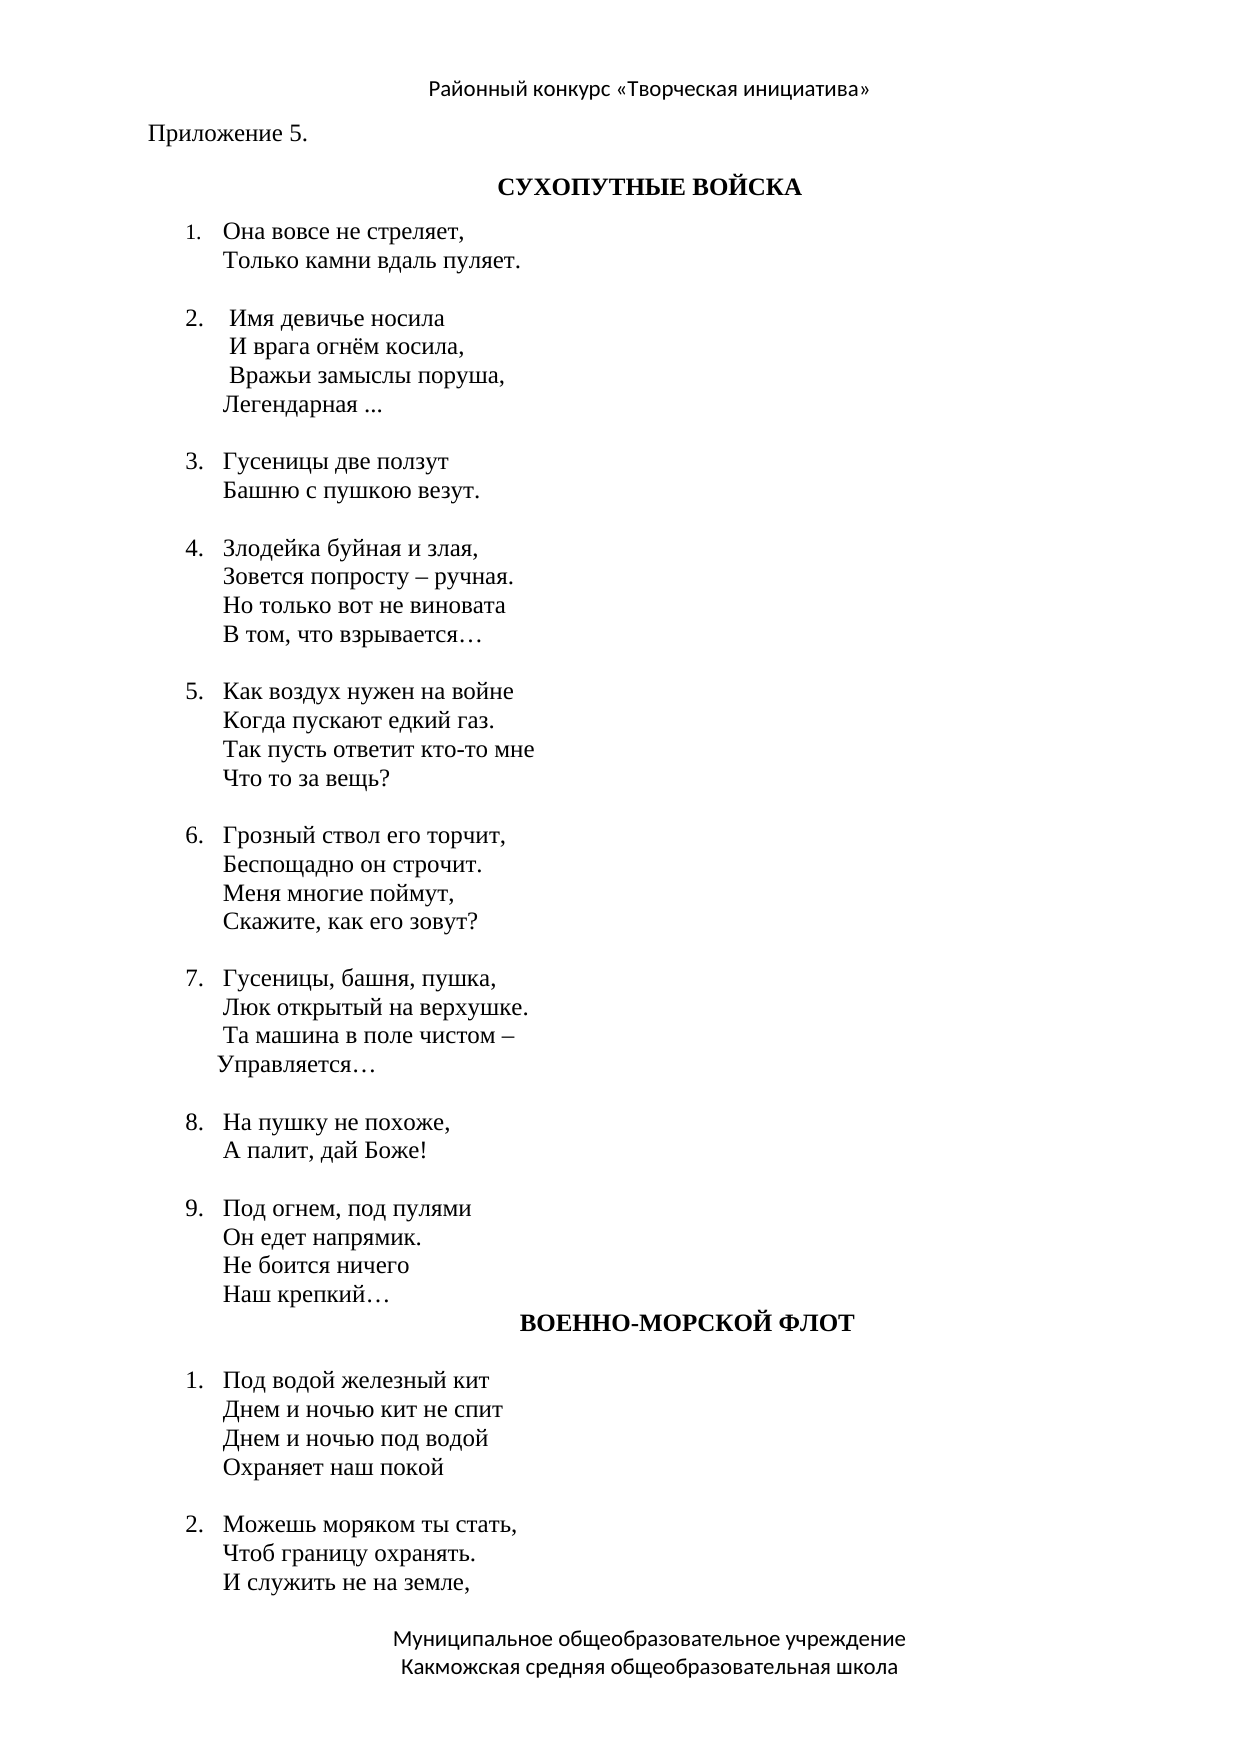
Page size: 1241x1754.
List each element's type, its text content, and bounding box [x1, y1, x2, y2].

list Гусеницы, башня, пушка, Люк открытый на верхушке. Та машина в поле чистом – [185, 963, 1152, 1049]
list Она вовсе не стреляет, Только камни вдаль пуляет. [185, 216, 1152, 274]
list Гусеницы две ползут Башню с пушкою везут. [185, 446, 1152, 504]
list Под водой железный кит [185, 1366, 1152, 1394]
list Под огнем, под пулями Он едет напрямик. Не боится ничего Наш крепкий… [185, 1193, 1152, 1308]
list Как воздух нужен на войне Когда пускают едкий газ. Так пусть ответит кто-то мне Что то за вещь? [185, 676, 1152, 791]
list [185, 1509, 1152, 1596]
text СУХОПУТНЫЕ ВОЙСКА [148, 172, 1152, 201]
list Грозный ствол его торчит, Беспощадно он строчит. Меня многие поймут, Скажите, как его зовут? [185, 820, 1152, 963]
list На пушку не похоже, А палит, дай Боже! [185, 1107, 1152, 1164]
text 2. Имя девичье носила [148, 303, 1152, 331]
text Приложение 5. [148, 118, 1152, 147]
text Легендарная ... [148, 389, 1152, 418]
text Днем и ночью под водой [148, 1423, 1152, 1452]
text Вражьи замыслы поруша, [148, 360, 1152, 389]
text И врага огнём косила, [148, 331, 1152, 360]
list ВОЕННО-МОРСКОЙ ФЛОТ [223, 1308, 1152, 1337]
list Злодейка буйная и злая, Зовется попросту – ручная. Но только вот не виновата В том, что взрывается… [185, 533, 1152, 648]
text Охраняет наш покой [148, 1452, 1152, 1481]
text Днем и ночью кит не спит [148, 1394, 1152, 1423]
text Управляется… [148, 1049, 1152, 1078]
